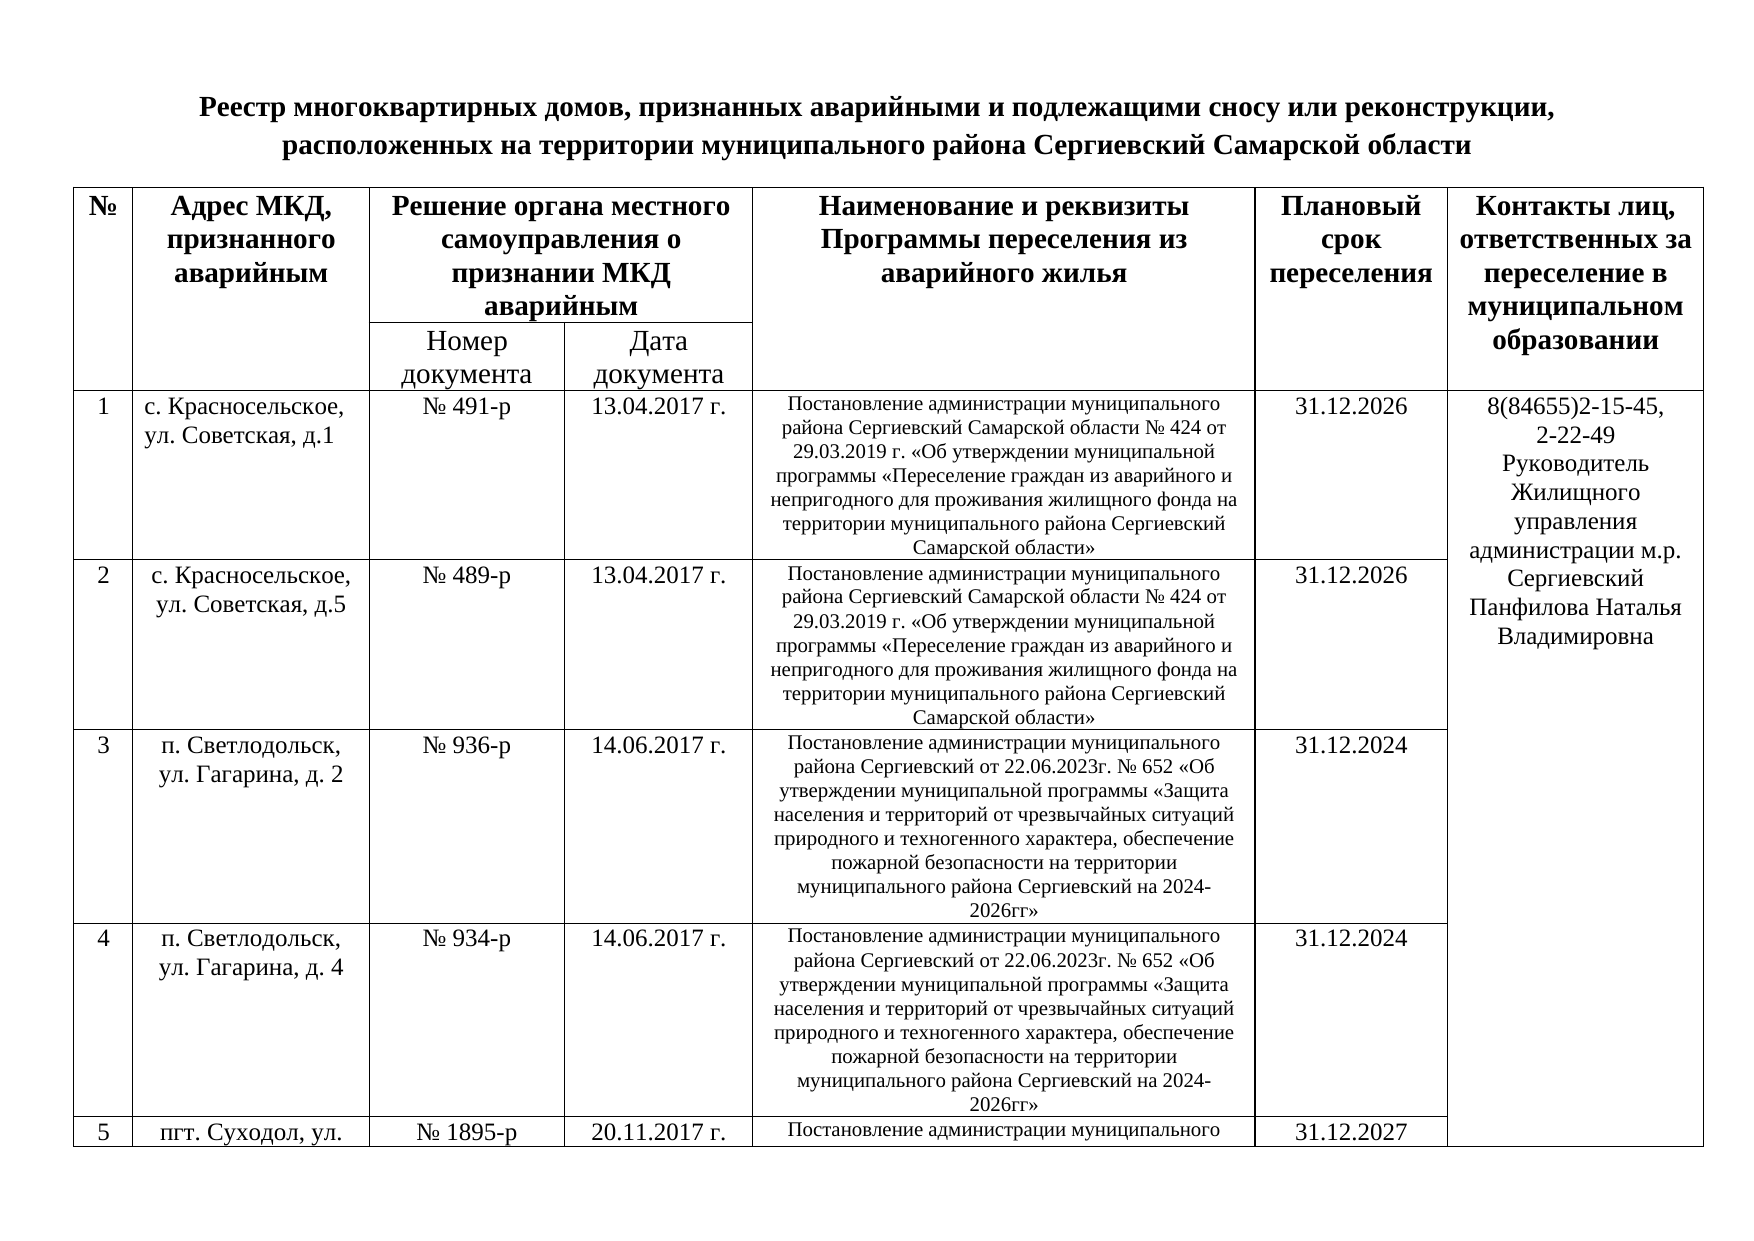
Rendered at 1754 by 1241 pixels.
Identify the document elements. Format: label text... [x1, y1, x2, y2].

table_cell п. Светлодольск, ул. Гагарина, д. 4 [133, 924, 369, 1116]
table_cell 8(84655)2-15-45, 2-22-49 Руководитель Жилищного управления администрации м.р. Сергиевский Панфилова Наталья Владимировна [1448, 391, 1703, 1146]
table_cell с. Красносельское, ул. Советская, д.5 [133, 560, 369, 729]
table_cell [753, 1117, 1254, 1146]
table_header Адрес МКД, признанного аварийным [133, 188, 369, 390]
table_header № [74, 188, 132, 390]
table_cell с. Красносельское, ул. Советская, д.1 [133, 391, 369, 559]
table_cell 31.12.2026 [1256, 560, 1447, 729]
text Реестр многоквартирных домов, признанных аварийными и подлежащими сносу или реконструкции, расположенных на территории муниципального района Сергиевский Самарской области [118, 89, 1636, 161]
table_header Контакты лиц, ответственных за переселение в муниципальном образовании [1448, 188, 1703, 390]
table_cell № 491-р [370, 391, 564, 559]
table_cell 20.11.2017 г. [565, 1117, 752, 1146]
table_cell 13.04.2017 г. [565, 560, 752, 729]
table_header Решение органа местного самоуправления о признании МКД аварийным [370, 188, 752, 322]
table_cell № 934-р [370, 924, 564, 1116]
table_cell 4 [74, 924, 132, 1116]
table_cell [133, 1117, 369, 1146]
table_cell Постановление администрации муниципального района Сергиевский от 22.06.2023г. № 652 «Об утверждении муниципальной программы «Защита населения и территорий от чрезвычайных ситуаций природного и техногенного характера, обеспечение пожарной безопасности на территории муниципального района Сергиевский на 2024-2026гг» [753, 730, 1254, 922]
table_cell 2 [74, 560, 132, 729]
table_cell Номер документа [370, 323, 564, 390]
table_cell 1 [74, 391, 132, 559]
table_cell Дата документа [565, 323, 752, 390]
table_cell 3 [74, 730, 132, 922]
table_cell Постановление администрации муниципального района Сергиевский от 22.06.2023г. № 652 «Об утверждении муниципальной программы «Защита населения и территорий от чрезвычайных ситуаций природного и техногенного характера, обеспечение пожарной безопасности на территории муниципального района Сергиевский на 2024-2026гг» [753, 924, 1254, 1116]
table_header Плановый срок переселения [1256, 188, 1447, 390]
table_cell 14.06.2017 г. [565, 730, 752, 922]
table_cell № 936-р [370, 730, 564, 922]
table_cell 14.06.2017 г. [565, 924, 752, 1116]
table_cell № 1895-р [370, 1117, 564, 1146]
table_cell 31.12.2024 [1256, 924, 1447, 1116]
table_cell 31.12.2024 [1256, 730, 1447, 922]
table_cell 31.12.2027 [1256, 1117, 1447, 1146]
table_cell 13.04.2017 г. [565, 391, 752, 559]
table_cell № 489-р [370, 560, 564, 729]
table_cell п. Светлодольск, ул. Гагарина, д. 2 [133, 730, 369, 922]
table_cell 5 [74, 1117, 132, 1146]
table_header Наименование и реквизиты Программы переселения из аварийного жилья [753, 188, 1254, 390]
table_cell 31.12.2026 [1256, 391, 1447, 559]
